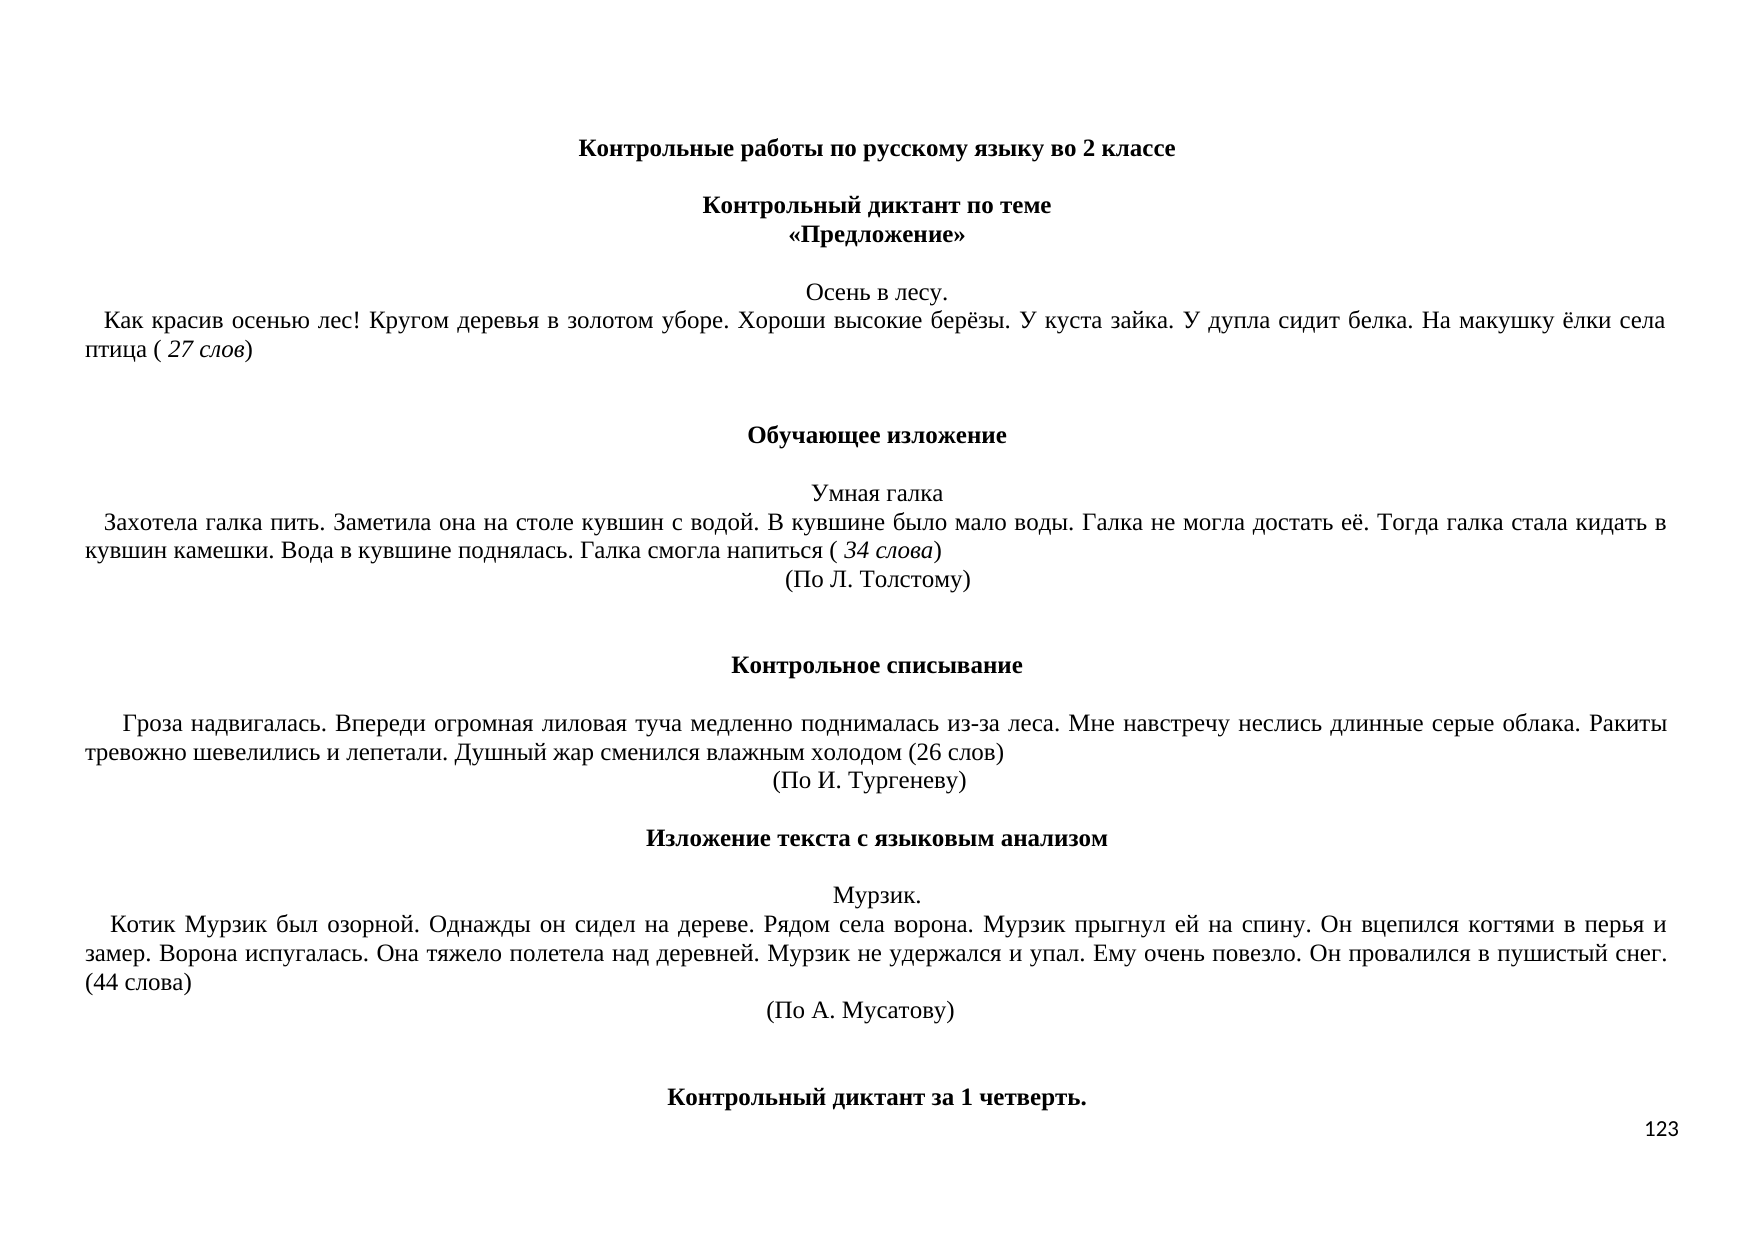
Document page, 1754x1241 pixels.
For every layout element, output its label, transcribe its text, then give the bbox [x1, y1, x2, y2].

text Котик Мурзик был озорной. Однажды он сидел на дереве. Рядом села ворона. Мурзик прыгнул ей на спину. Он вцепился когтями в перья и замер. Ворона испугалась. Она тяжело полетела над деревней. Мурзик не удержался и упал. Ему очень повезло. Он провалился в пушистый снег. (44 слова) [85, 909, 1669, 995]
text Мурзик. [85, 880, 1669, 909]
text Контрольные работы по русскому языку во 2 классе [85, 133, 1669, 162]
text (По Л. Толстому) [85, 564, 1669, 593]
text Изложение текста с языковым анализом [85, 823, 1669, 852]
text Контрольный диктант за 1 четверть. [85, 1082, 1669, 1110]
text Контрольный диктант по теме [85, 190, 1669, 219]
text Обучающее изложение [85, 420, 1669, 449]
text Гроза надвигалась. Впереди огромная лиловая туча медленно поднималась из-за леса. Мне навстречу неслись длинные серые облака. Ракиты тревожно шевелились и лепетали. Душный жар сменился влажным холодом (26 слов) [85, 708, 1669, 765]
text Как красив осенью лес! Кругом деревья в золотом уборе. Хороши высокие берёзы. У куста зайка. У дупла сидит белка. На макушку ёлки села птица ( 27 слов) [85, 305, 1669, 363]
text Умная галка [85, 478, 1669, 507]
text (По А. Мусатову) [85, 995, 1669, 1024]
text Захотела галка пить. Заметила она на столе кувшин с водой. В кувшине было мало воды. Галка не могла достать её. Тогда галка стала кидать в кувшин камешки. Вода в кувшине поднялась. Галка смогла напиться ( 34 слова) [85, 507, 1669, 564]
text Контрольное списывание [85, 650, 1669, 679]
text (По И. Тургеневу) [85, 765, 1669, 794]
text Осень в лесу. [85, 277, 1669, 305]
text «Предложение» [85, 219, 1669, 248]
